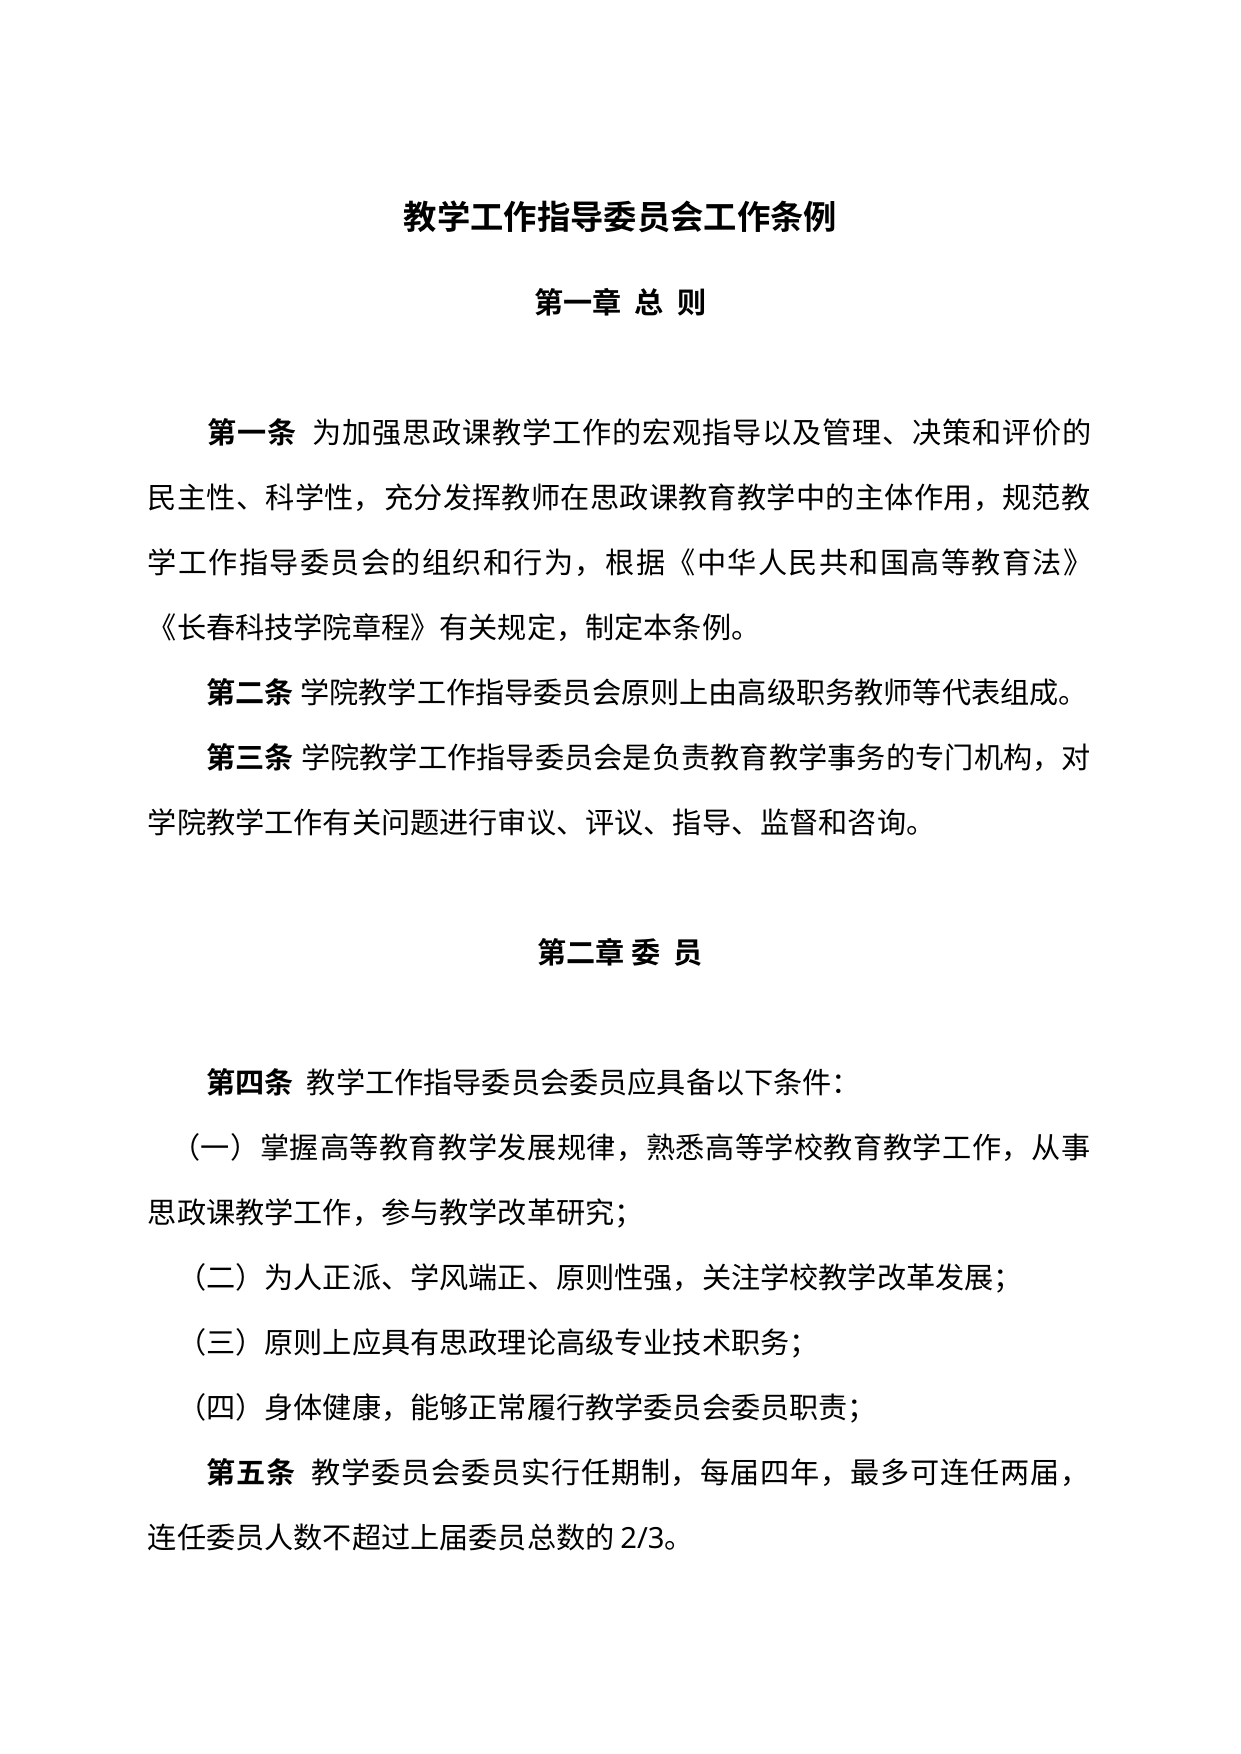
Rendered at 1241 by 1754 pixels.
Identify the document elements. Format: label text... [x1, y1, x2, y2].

text 第一章 总 则 [148, 269, 1093, 334]
text （二）为人正派、学风端正、原则性强，关注学校教学改革发展； [148, 1244, 1093, 1309]
text 第二条 学院教学工作指导委员会原则上由高级职务教师等代表组成。 [148, 659, 1093, 724]
text （一）掌握高等教育教学发展规律，熟悉高等学校教育教学工作，从事思政课教学工作，参与教学改革研究； [148, 1114, 1093, 1244]
text 第三条 学院教学工作指导委员会是负责教育教学事务的专门机构，对学院教学工作有关问题进行审议、评议、指导、监督和咨询。 [148, 724, 1093, 854]
text 第四条 教学工作指导委员会委员应具备以下条件： [148, 1049, 1093, 1114]
text 第五条 教学委员会委员实行任期制，每届四年，最多可连任两届，连任委员人数不超过上届委员总数的2/3。 [148, 1439, 1093, 1569]
text 第一条 为加强思政课教学工作的宏观指导以及管理、决策和评价的民主性、科学性，充分发挥教师在思政课教育教学中的主体作用，规范教学工作指导委员会的组织和行为，根据《中华人民共和国高等教育法》《长春科技学院章程》有关规定，制定本条例。 [148, 334, 1093, 659]
text 第二章 委 员 [148, 919, 1093, 984]
text （三）原则上应具有思政理论高级专业技术职务； [148, 1309, 1093, 1374]
text （四）身体健康，能够正常履行教学委员会委员职责； [148, 1374, 1093, 1439]
subtitle 教学工作指导委员会工作条例 [148, 183, 1093, 248]
